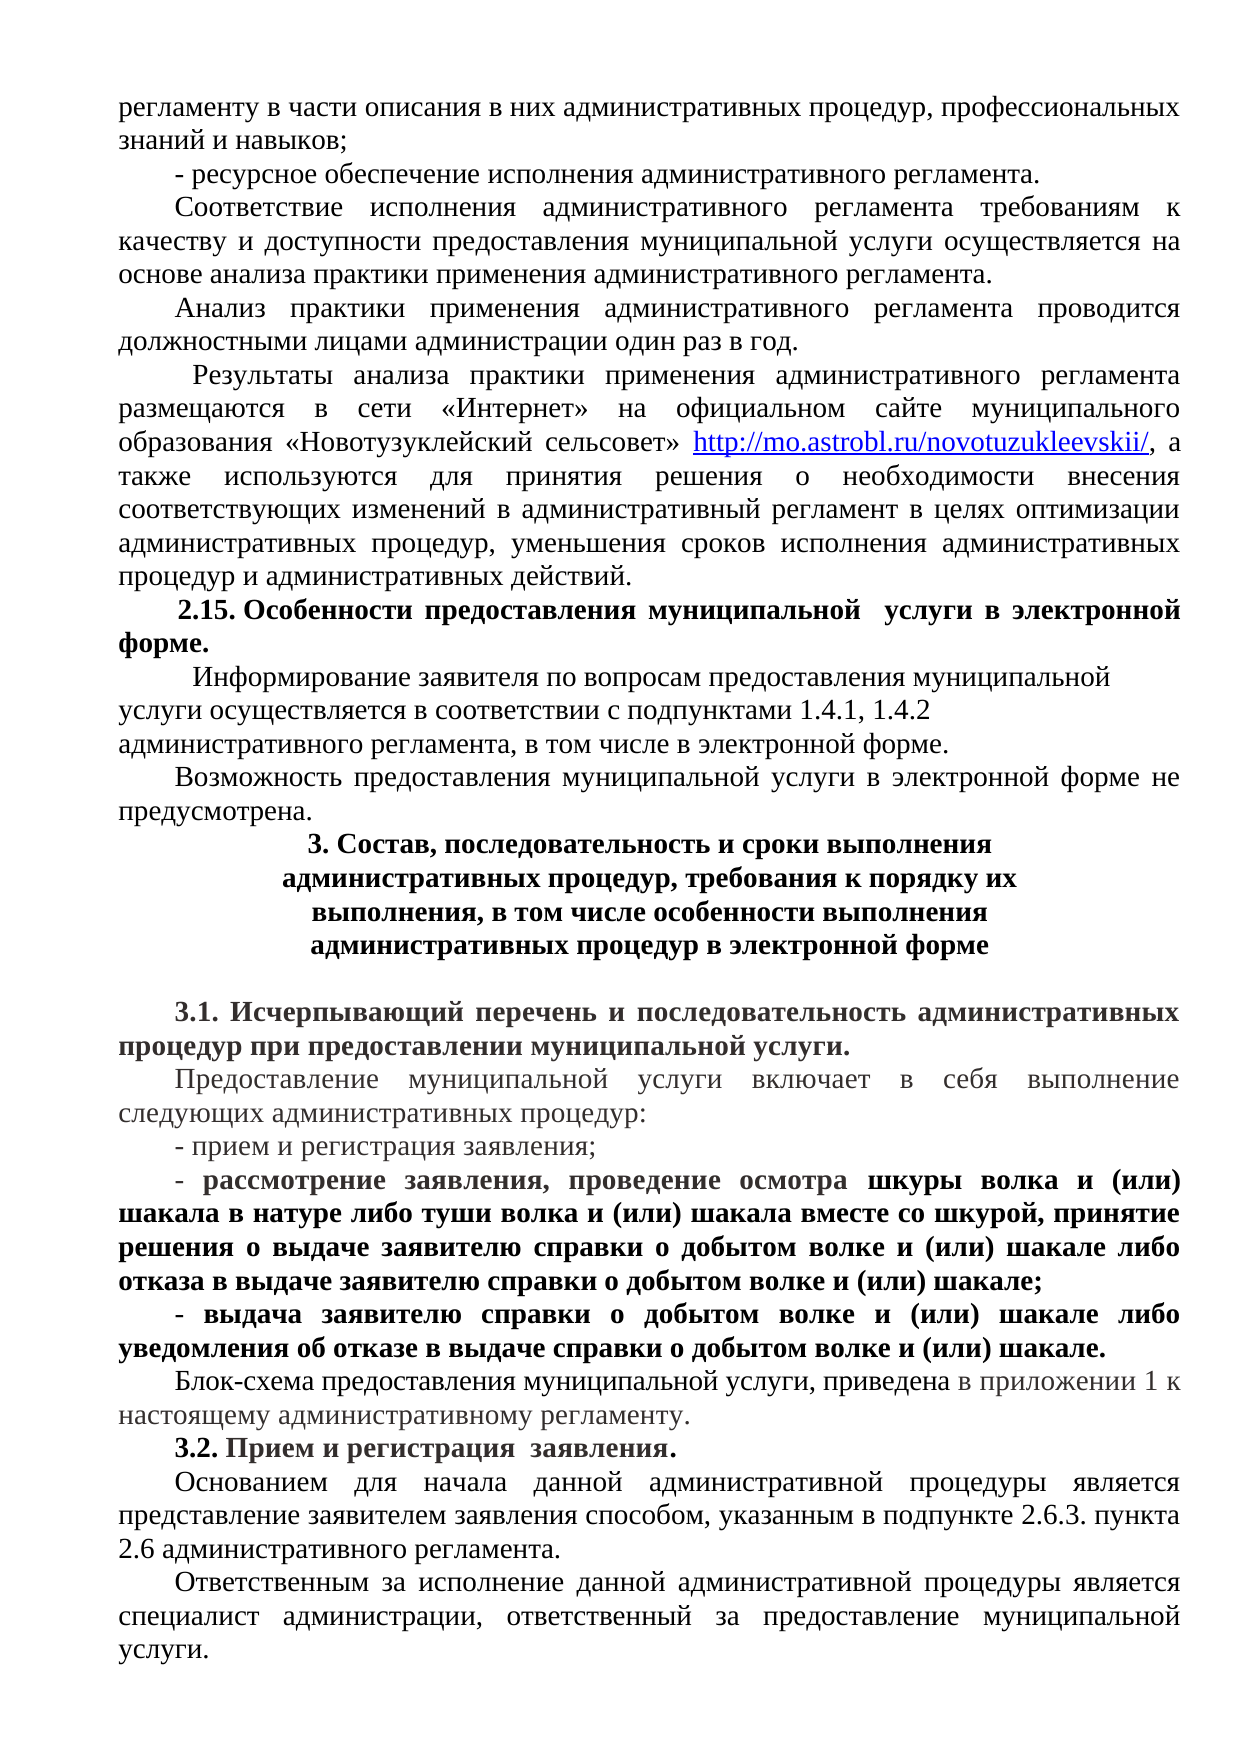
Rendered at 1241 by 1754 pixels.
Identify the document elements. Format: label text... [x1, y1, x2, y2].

text 3.2. Прием и регистрация заявления. [118, 1430, 1181, 1464]
text 2.15. Особенности предоставления муниципальной услуги в электронной форме. [118, 592, 1181, 659]
text - ресурсное обеспечение исполнения административного регламента. [118, 156, 1181, 189]
text административных процедур в электронной форме [118, 927, 1181, 961]
text Основанием для начала данной административной процедуры является представление заявителем заявления способом, указанным в подпункте 2.6.3. пункта 2.6 административного регламента. [118, 1464, 1181, 1564]
text Анализ практики применения административного регламента проводится должностными лицами администрации один раз в год. [118, 290, 1181, 357]
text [118, 89, 1181, 156]
text Информирование заявителя по вопросам предоставления муниципальной услуги осуществляется в соответствии с подпунктами 1.4.1, 1.4.2 административного регламента, в том числе в электронной форме. [118, 659, 1181, 759]
text Соответствие исполнения административного регламента требованиям к качеству и доступности предоставления муниципальной услуги осуществляется на основе анализа практики применения административного регламента. [118, 189, 1181, 290]
text Результаты анализа практики применения административного регламента размещаются в сети «Интернет» на официальном сайте муниципального образования «Новотузуклейский сельсовет» http://mo.astrobl.ru/novotuzukleevskii/, а также используются для принятия решения о необходимости внесения соответствующих изменений в административный регламент в целях оптимизации административных процедур, уменьшения сроков исполнения административных процедур и административных действий. [118, 357, 1181, 592]
text 3. Состав, последовательность и сроки выполнения [118, 827, 1181, 860]
text административных процедур, требования к порядку их [118, 860, 1181, 894]
text 3.1. Исчерпывающий перечень и последовательность административных процедур при предоставлении муниципальной услуги. [118, 994, 1181, 1061]
text Блок-схема предоставления муниципальной услуги, приведена в приложении 1 к настоящему административному регламенту. [118, 1363, 1181, 1430]
text Предоставление муниципальной услуги включает в себя выполнение следующих административных процедур: [118, 1061, 1181, 1128]
text выполнения, в том числе особенности выполнения [118, 894, 1181, 927]
text - рассмотрение заявления, проведение осмотра шкуры волка и (или) шакала в натуре либо туши волка и (или) шакала вместе со шкурой, принятие решения о выдаче заявителю справки о добытом волке и (или) шакале либо отказа в выдаче заявителю справки о добытом волке и (или) шакале; [118, 1162, 1181, 1296]
text Ответственным за исполнение данной административной процедуры является специалист администрации, ответственный за предоставление муниципальной услуги. [118, 1564, 1181, 1665]
text Возможность предоставления муниципальной услуги в электронной форме не предусмотрена. [118, 759, 1181, 827]
text - выдача заявителю справки о добытом волке и (или) шакале либо уведомления об отказе в выдаче справки о добытом волке и (или) шакале. [118, 1296, 1181, 1363]
text - прием и регистрация заявления; [118, 1128, 1181, 1162]
